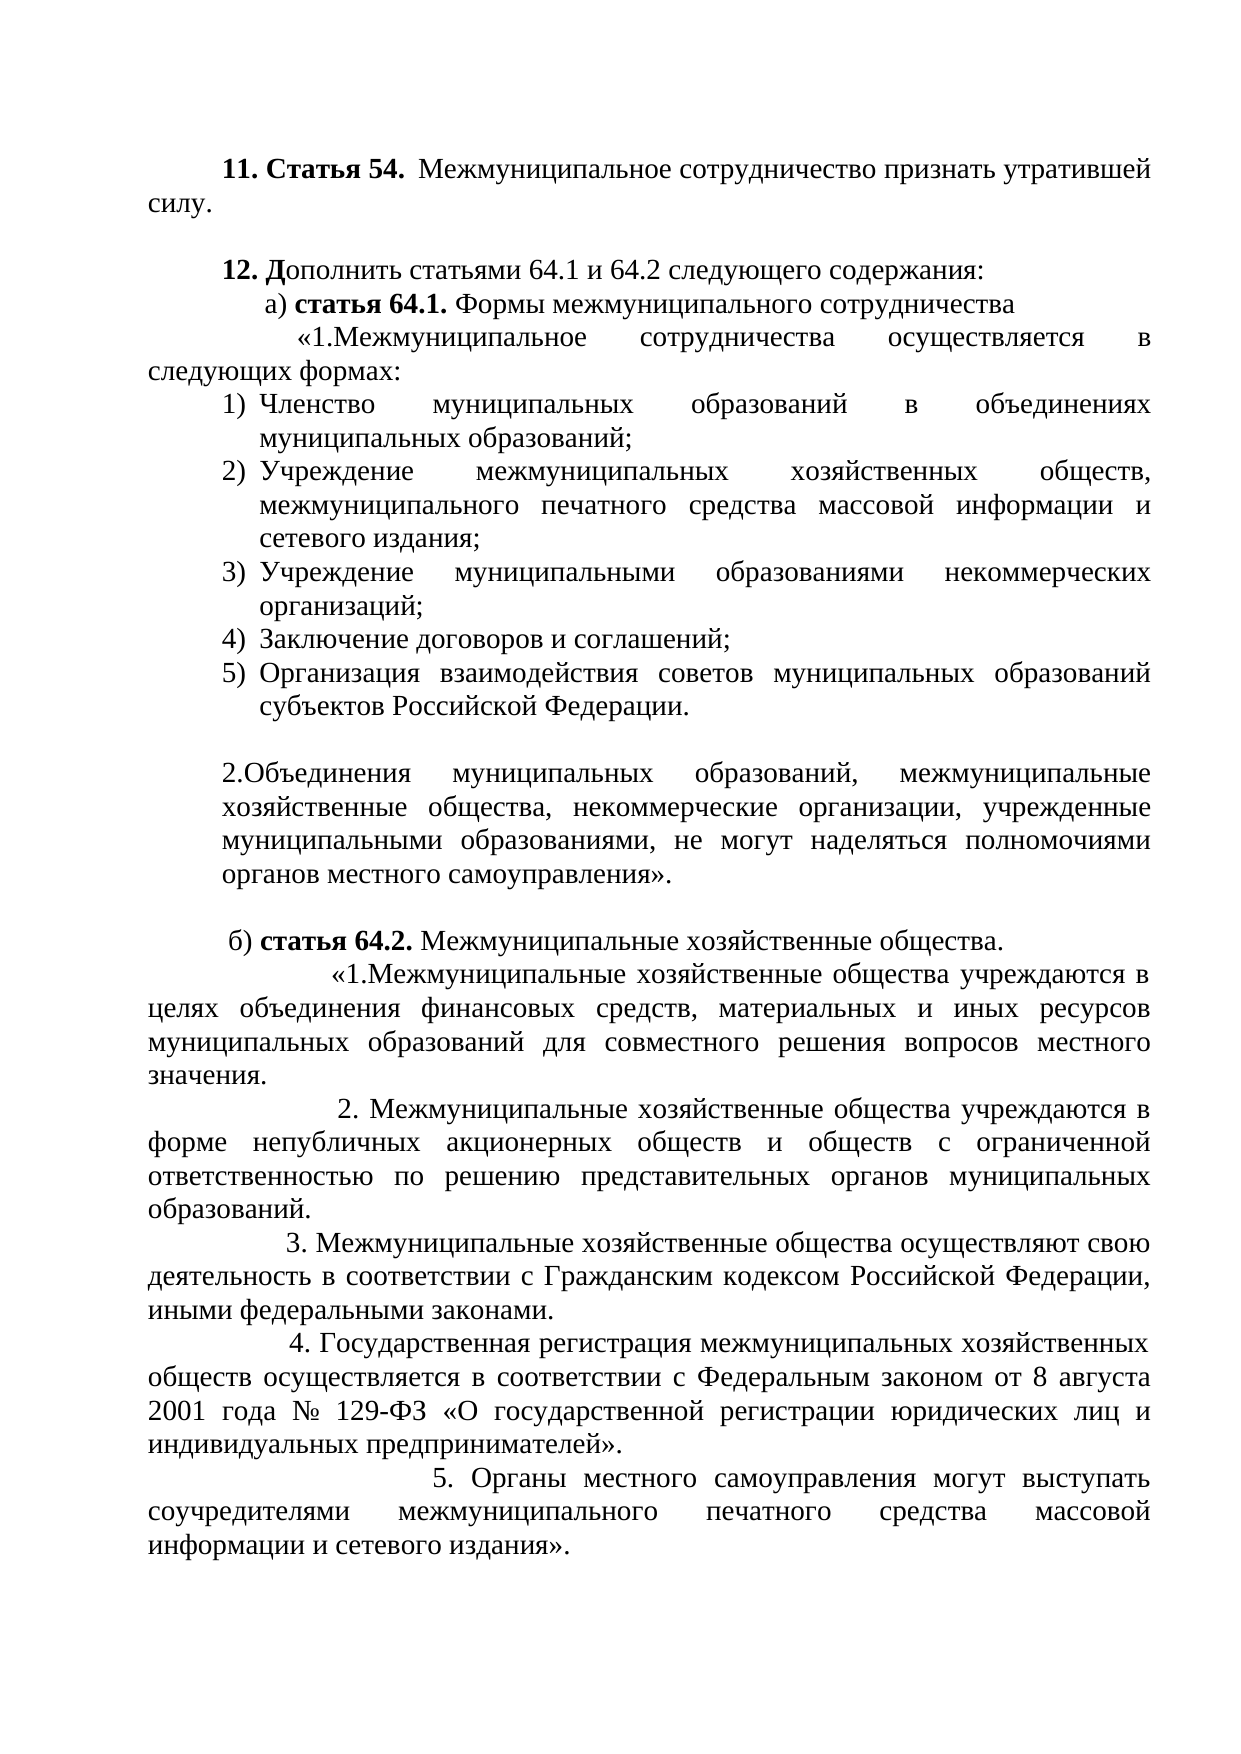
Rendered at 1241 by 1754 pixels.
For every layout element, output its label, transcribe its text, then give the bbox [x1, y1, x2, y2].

text «1.Межмуниципальные хозяйственные общества учреждаются в целях объединения финансовых средств, материальных и иных ресурсов муниципальных образований для совместного решения вопросов местного значения. [148, 957, 1152, 1091]
list Учреждение муниципальными образованиями некоммерческих организаций; [222, 554, 1152, 621]
text б) статья 64.2. Межмуниципальные хозяйственные общества. [148, 923, 1152, 957]
text 5. Органы местного самоуправления могут выступать соучредителями межмуниципального печатного средства массовой информации и сетевого издания». [148, 1460, 1152, 1560]
text 4. Государственная регистрация межмуниципальных хозяйственных обществ осуществляется в соответствии с Федеральным законом от 8 августа 2001 года № 129-ФЗ «О государственной регистрации юридических лиц и индивидуальных предпринимателей». [148, 1326, 1152, 1460]
text 3. Межмуниципальные хозяйственные общества осуществляют свою деятельность в соответствии с Гражданским кодексом Российской Федерации, иными федеральными законами. [148, 1225, 1152, 1326]
text 12. Дополнить статьями 64.1 и 64.2 следующего содержания: [148, 252, 1152, 286]
text 2.Объединения муниципальных образований, межмуниципальные хозяйственные общества, некоммерческие организации, учрежденные муниципальными образованиями, не могут наделяться полномочиями органов местного самоуправления». [222, 755, 1152, 889]
text а) статья 64.1. Формы межмуниципального сотрудничества [148, 286, 1152, 319]
list Заключение договоров и соглашений; [222, 621, 1152, 655]
list Учреждение межмуниципальных хозяйственных обществ, межмуниципального печатного средства массовой информации и сетевого издания; [222, 453, 1152, 554]
text 11. Статья 54. Межмуниципальное сотрудничество признать утратившей силу. [148, 152, 1152, 219]
list Организация взаимодействия советов муниципальных образований субъектов Российской Федерации. [222, 655, 1152, 722]
text «1.Межмуниципальное сотрудничества осуществляется в следующих формах: [148, 319, 1152, 386]
text 2. Межмуниципальные хозяйственные общества учреждаются в форме непубличных акционерных обществ и обществ с ограниченной ответственностью по решению представительных органов муниципальных образований. [148, 1091, 1152, 1225]
list Членство муниципальных образований в объединениях муниципальных образований; [222, 386, 1152, 453]
